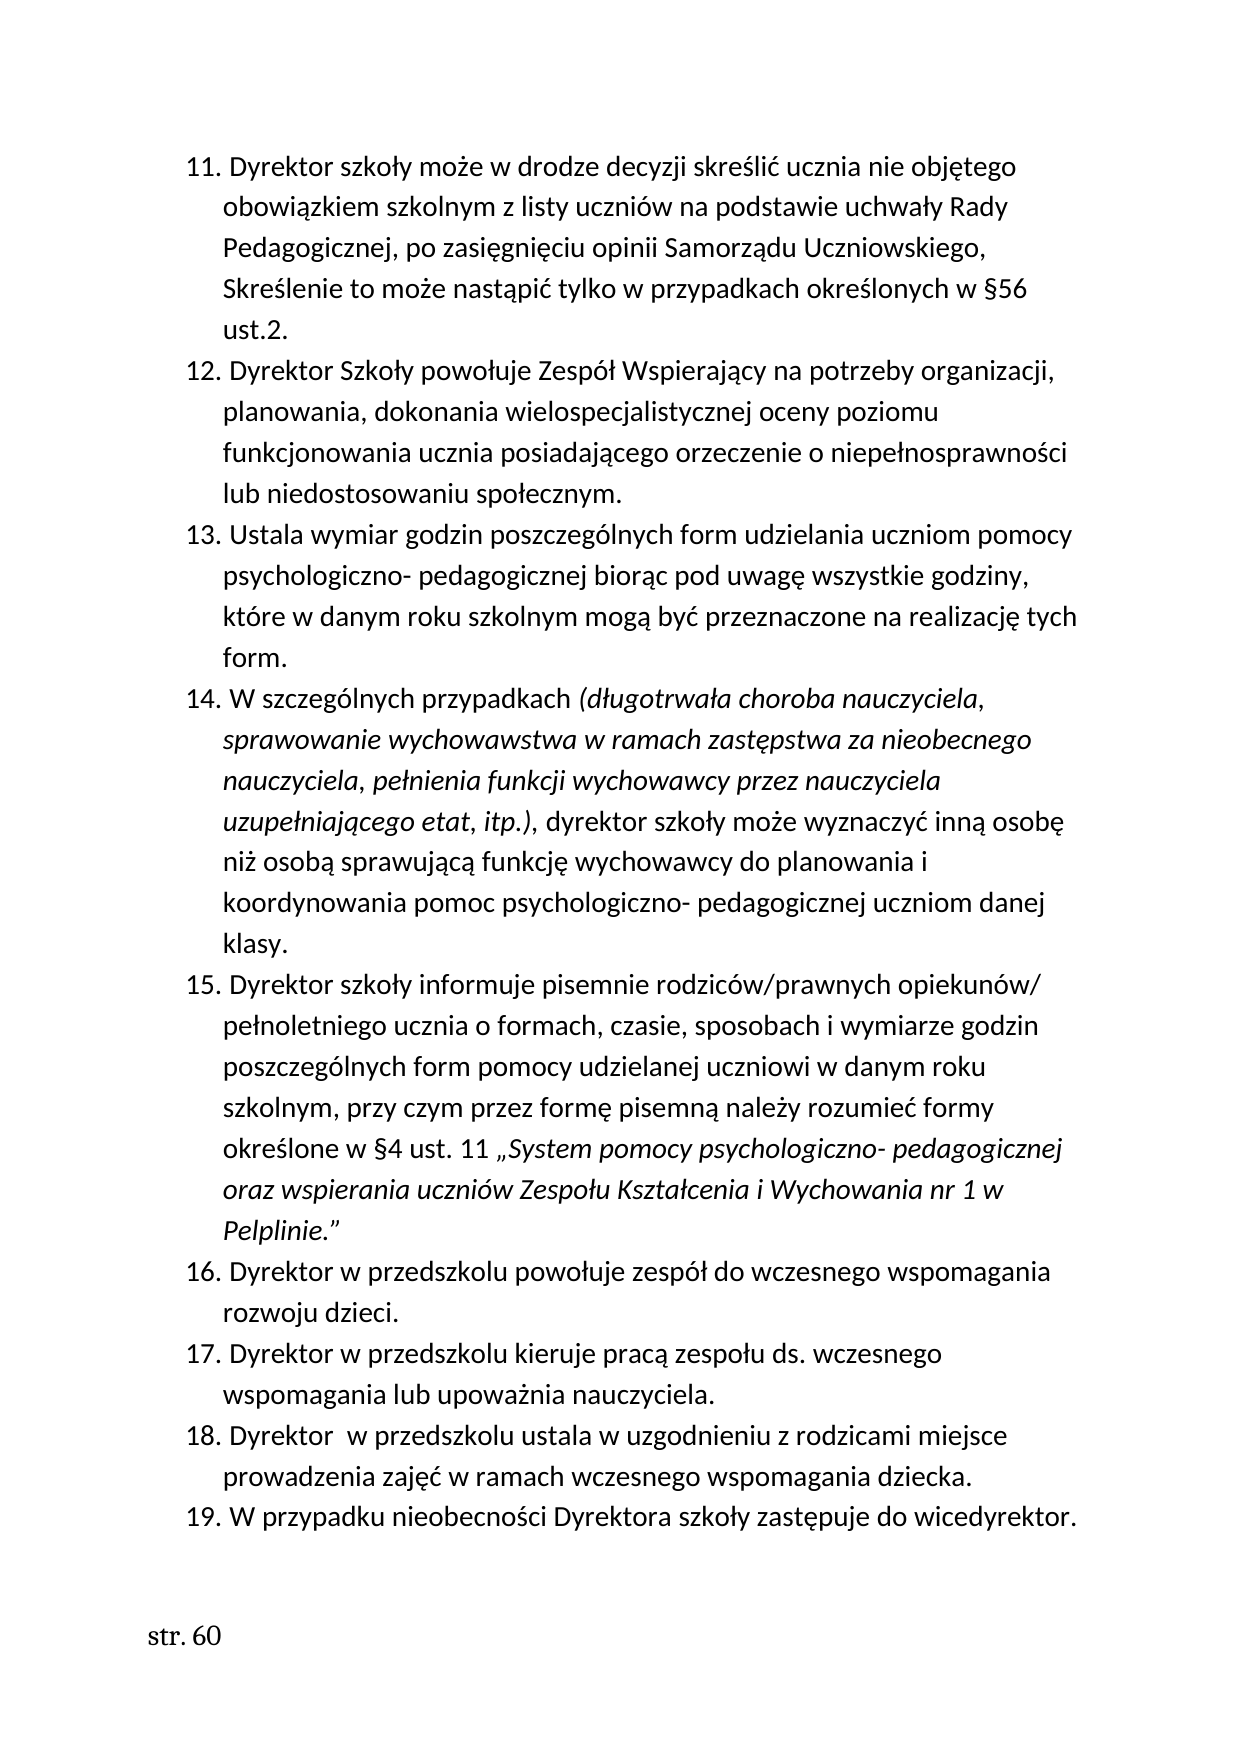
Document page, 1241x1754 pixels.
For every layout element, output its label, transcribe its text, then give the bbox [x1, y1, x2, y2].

list W przypadku nieobecności Dyrektora szkoły zastępuje do wicedyrektor. [185, 1498, 1093, 1534]
list Dyrektor Szkoły powołuje Zespół Wspierający na potrzeby organizacji, planowania, dokonania wielospecjalistycznej oceny poziomu funkcjonowania ucznia posiadającego orzeczenie o niepełnosprawności lub niedostosowaniu społecznym. [185, 352, 1093, 511]
list Dyrektor szkoły może w drodze decyzji skreślić ucznia nie objętego obowiązkiem szkolnym z listy uczniów na podstawie uchwały Rady Pedagogicznej, po zasięgnięciu opinii Samorządu Uczniowskiego, Skreślenie to może nastąpić tylko w przypadkach określonych w §56 ust.2. [185, 148, 1093, 347]
list Ustala wymiar godzin poszczególnych form udzielania uczniom pomocy psychologiczno- pedagogicznej biorąc pod uwagę wszystkie godziny, które w danym roku szkolnym mogą być przeznaczone na realizację tych form. [185, 516, 1093, 674]
list Dyrektor szkoły informuje pisemnie rodziców/prawnych opiekunów/ pełnoletniego ucznia o formach, czasie, sposobach i wymiarze godzin poszczególnych form pomocy udzielanej uczniowi w danym roku szkolnym, przy czym przez formę pisemną należy rozumieć formy określone w §4 ust. 11 „System pomocy psychologiczno- pedagogicznej oraz wspierania uczniów Zespołu Kształcenia i Wychowania nr 1 w Pelplinie.” [185, 966, 1093, 1248]
list W szczególnych przypadkach (długotrwała choroba nauczyciela, sprawowanie wychowawstwa w ramach zastępstwa za nieobecnego nauczyciela, pełnienia funkcji wychowawcy przez nauczyciela uzupełniającego etat, itp.), dyrektor szkoły może wyznaczyć inną osobę niż osobą sprawującą funkcję wychowawcy do planowania i koordynowania pomoc psychologiczno- pedagogicznej uczniom danej klasy. [185, 680, 1093, 961]
list Dyrektor w przedszkolu ustala w uzgodnieniu z rodzicami miejsce prowadzenia zajęć w ramach wczesnego wspomagania dziecka. [185, 1417, 1093, 1493]
list Dyrektor w przedszkolu kieruje pracą zespołu ds. wczesnego wspomagania lub upoważnia nauczyciela. [185, 1335, 1093, 1411]
list Dyrektor w przedszkolu powołuje zespół do wczesnego wspomagania rozwoju dzieci. [185, 1253, 1093, 1329]
